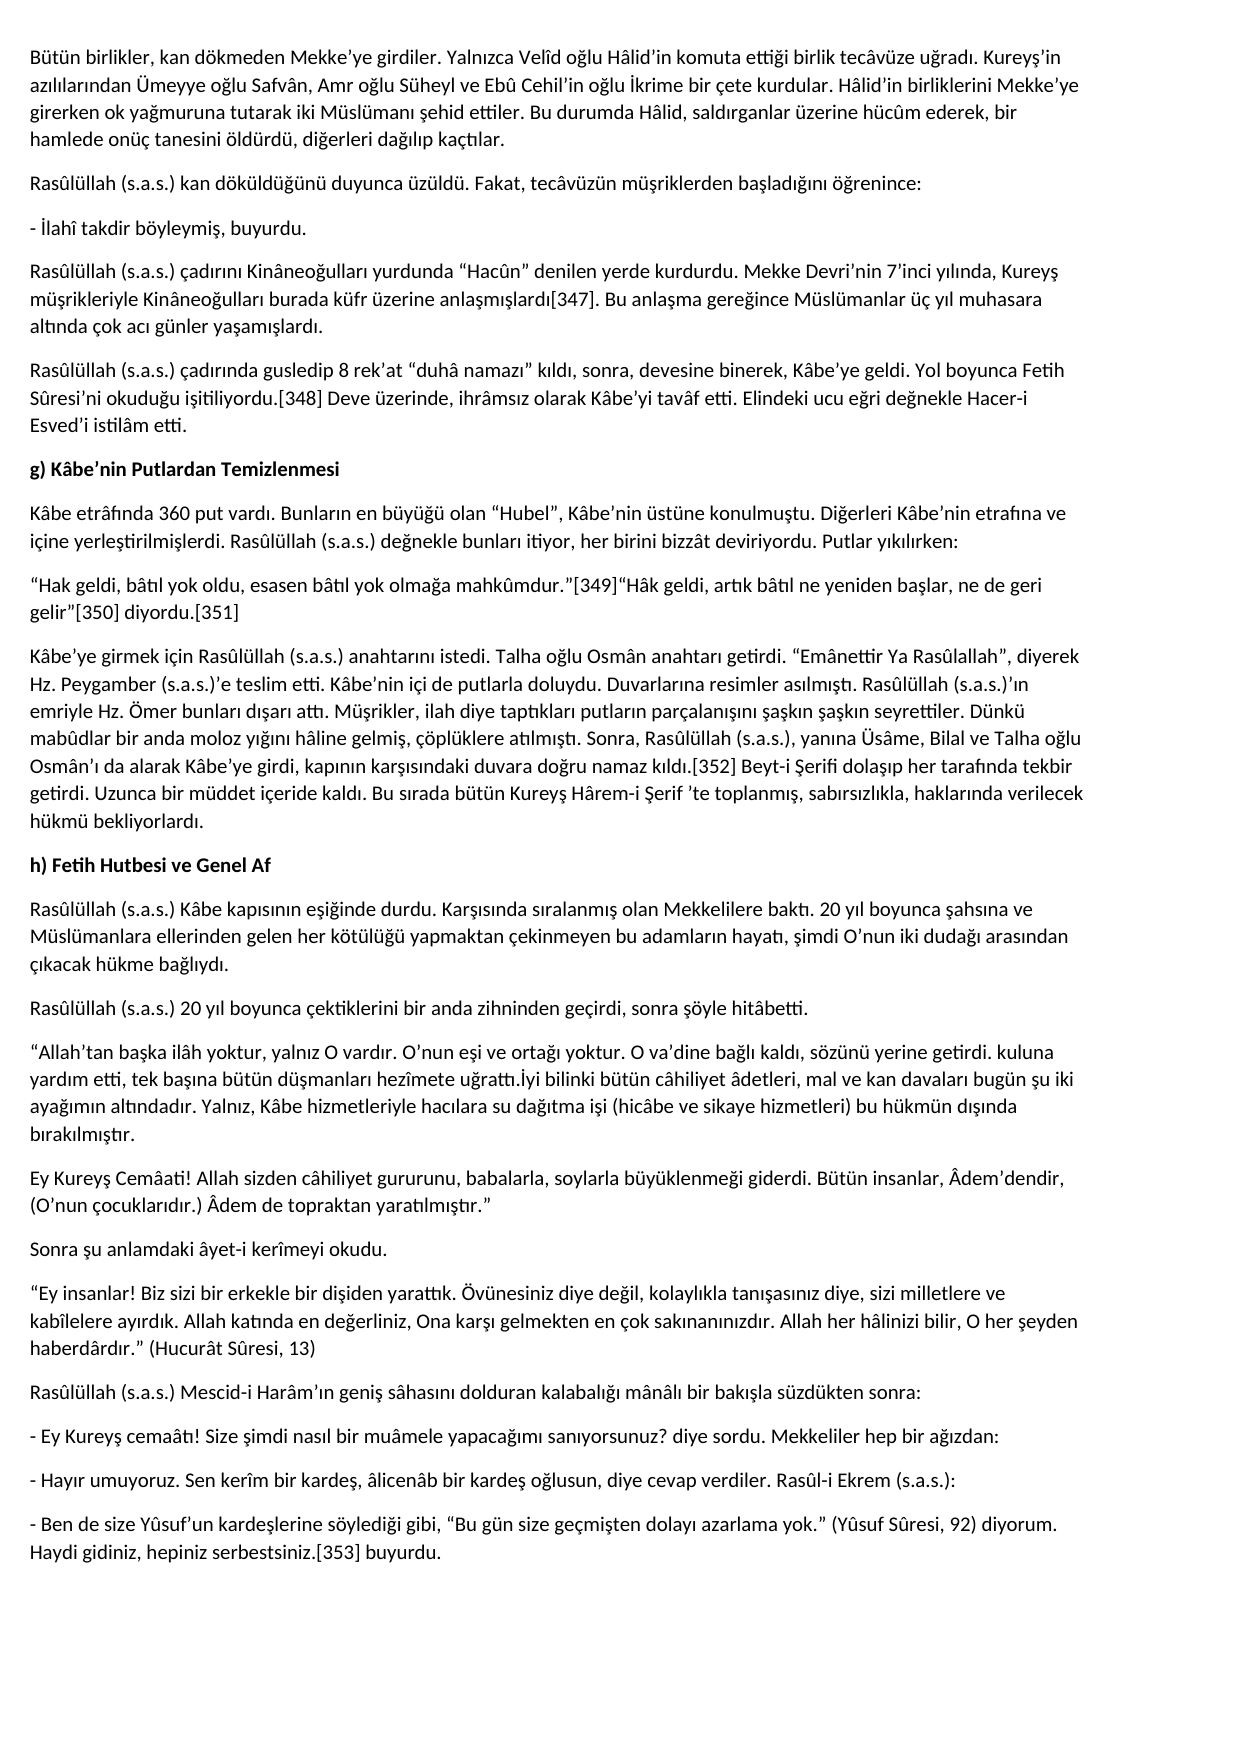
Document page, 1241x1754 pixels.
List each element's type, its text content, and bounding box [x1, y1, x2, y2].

text - Ey Kureyş cemaâtı! Size şimdi nasıl bir muâmele yapacağımı sanıyorsunuz? diye sordu. Mekkeliler hep bir ağızdan: [29, 1423, 1093, 1449]
text Kâbe’ye girmek için Rasûlüllah (s.a.s.) anahtarını istedi. Talha oğlu Osmân anahtarı getirdi. “Emânettir Ya Rasûlallah”, diyerek Hz. Peygamber (s.a.s.)’e teslim etti. Kâbe’nin içi de putlarla doluydu. Duvarlarına resimler asılmıştı. Rasûlüllah (s.a.s.)’ın emriyle Hz. Ömer bunları dışarı attı. Müşrikler, ilah diye taptıkları putların parçalanışını şaşkın şaşkın seyrettiler. Dünkü mabûdlar bir anda moloz yığını hâline gelmiş, çöplüklere atılmıştı. Sonra, Rasûlüllah (s.a.s.), yanına Üsâme, Bilal ve Talha oğlu Osmân’ı da alarak Kâbe’ye girdi, kapının karşısındaki duvara doğru namaz kıldı.[352] Beyt-i Şerifi dolaşıp her tarafında tekbir getirdi. Uzunca bir müddet içeride kaldı. Bu sırada bütün Kureyş Hârem-i Şerif ’te toplanmış, sabırsızlıkla, haklarında verilecek hükmü bekliyorlardı. [29, 643, 1093, 833]
text - Hayır umuyoruz. Sen kerîm bir kardeş, âlicenâb bir kardeş oğlusun, diye cevap verdiler. Rasûl-i Ekrem (s.a.s.): [29, 1468, 1093, 1493]
text Rasûlüllah (s.a.s.) 20 yıl boyunca çektiklerini bir anda zihninden geçirdi, sonra şöyle hitâbetti. [29, 995, 1093, 1020]
text “Allah’tan başka ilâh yoktur, yalnız O vardır. O’nun eşi ve ortağı yoktur. O va’dine bağlı kaldı, sözünü yerine getirdi. kuluna yardım etti, tek başına bütün düşmanları hezîmete uğrattı.İyi bilinki bütün câhiliyet âdetleri, mal ve kan davaları bugün şu iki ayağımın altındadır. Yalnız, Kâbe hizmetleriyle hacılara su dağıtma işi (hicâbe ve sikaye hizmetleri) bu hükmün dışında bırakılmıştır. [29, 1039, 1093, 1146]
text Rasûlüllah (s.a.s.) kan döküldüğünü duyunca üzüldü. Fakat, tecâvüzün müşriklerden başladığını öğrenince: [29, 171, 1093, 196]
text Ey Kureyş Cemâati! Allah sizden câhiliyet gururunu, babalarla, soylarla büyüklenmeği giderdi. Bütün insanlar, Âdem’dendir, (O’nun çocuklarıdır.) Âdem de topraktan yaratılmıştır.” [29, 1165, 1093, 1218]
text - Ben de size Yûsuf’un kardeşlerine söylediği gibi, “Bu gün size geçmişten dolayı azarlama yok.” (Yûsuf Sûresi, 92) diyorum. Haydi gidiniz, hepiniz serbestsiniz.[353] buyurdu. [29, 1512, 1093, 1564]
text Rasûlüllah (s.a.s.) Mescid-i Harâm’ın geniş sâhasını dolduran kalabalığı mânâlı bir bakışla süzdükten sonra: [29, 1379, 1093, 1405]
text Kâbe etrâfında 360 put vardı. Bunların en büyüğü olan “Hubel”, Kâbe’nin üstüne konulmuştu. Diğerleri Kâbe’nin etrafına ve içine yerleştirilmişlerdi. Rasûlüllah (s.a.s.) değnekle bunları itiyor, her birini bizzât deviriyordu. Putlar yıkılırken: [29, 501, 1093, 553]
text “Ey insanlar! Biz sizi bir erkekle bir dişiden yarattık. Övünesiniz diye değil, kolaylıkla tanışasınız diye, sizi milletlere ve kabîlelere ayırdık. Allah katında en değerliniz, Ona karşı gelmekten en çok sakınanınızdır. Allah her hâlinizi bilir, O her şeyden haberdârdır.” (Hucurât Sûresi, 13) [29, 1281, 1093, 1361]
text Rasûlüllah (s.a.s.) çadırını Kinâneoğulları yurdunda “Hacûn” denilen yerde kurdurdu. Mekke Devri’nin 7’inci yılında, Kureyş müşrikleriyle Kinâneoğulları burada küfr üzerine anlaşmışlardı[347]. Bu anlaşma gereğince Müslümanlar üç yıl muhasara altında çok acı günler yaşamışlardı. [29, 259, 1093, 339]
text Rasûlüllah (s.a.s.) çadırında gusledip 8 rek’at “duhâ namazı” kıldı, sonra, devesine binerek, Kâbe’ye geldi. Yol boyunca Fetih Sûresi’ni okuduğu işitiliyordu.[348] Deve üzerinde, ihrâmsız olarak Kâbe’yi tavâf etti. Elindeki ucu eğri değnekle Hacer-i Esved’i istilâm etti. [29, 358, 1093, 438]
text - İlahî takdir böyleymiş, buyurdu. [29, 215, 1093, 240]
text Sonra şu anlamdaki âyet-i kerîmeyi okudu. [29, 1237, 1093, 1262]
text Bütün birlikler, kan dökmeden Mekke’ye girdiler. Yalnızca Velîd oğlu Hâlid’in komuta ettiği birlik tecâvüze uğradı. Kureyş’in azılılarından Ümeyye oğlu Safvân, Amr oğlu Süheyl ve Ebû Cehil’in oğlu İkrime bir çete kurdular. Hâlid’in birliklerini Mekke’ye girerken ok yağmuruna tutarak iki Müslümanı şehid ettiler. Bu durumda Hâlid, saldırganlar üzerine hücûm ederek, bir hamlede onüç tanesini öldürdü, diğerleri dağılıp kaçtılar. [29, 44, 1093, 152]
text Rasûlüllah (s.a.s.) Kâbe kapısının eşiğinde durdu. Karşısında sıralanmış olan Mekkelilere baktı. 20 yıl boyunca şahsına ve Müslümanlara ellerinden gelen her kötülüğü yapmaktan çekinmeyen bu adamların hayatı, şimdi O’nun iki dudağı arasından çıkacak hükme bağlıydı. [29, 896, 1093, 976]
text h) Fetih Hutbesi ve Genel Af [29, 852, 1093, 877]
text “Hak geldi, bâtıl yok oldu, esasen bâtıl yok olmağa mahkûmdur.”[349]“Hâk geldi, artık bâtıl ne yeniden başlar, ne de geri gelir”[350] diyordu.[351] [29, 572, 1093, 625]
text g) Kâbe’nin Putlardan Temizlenmesi [29, 456, 1093, 482]
